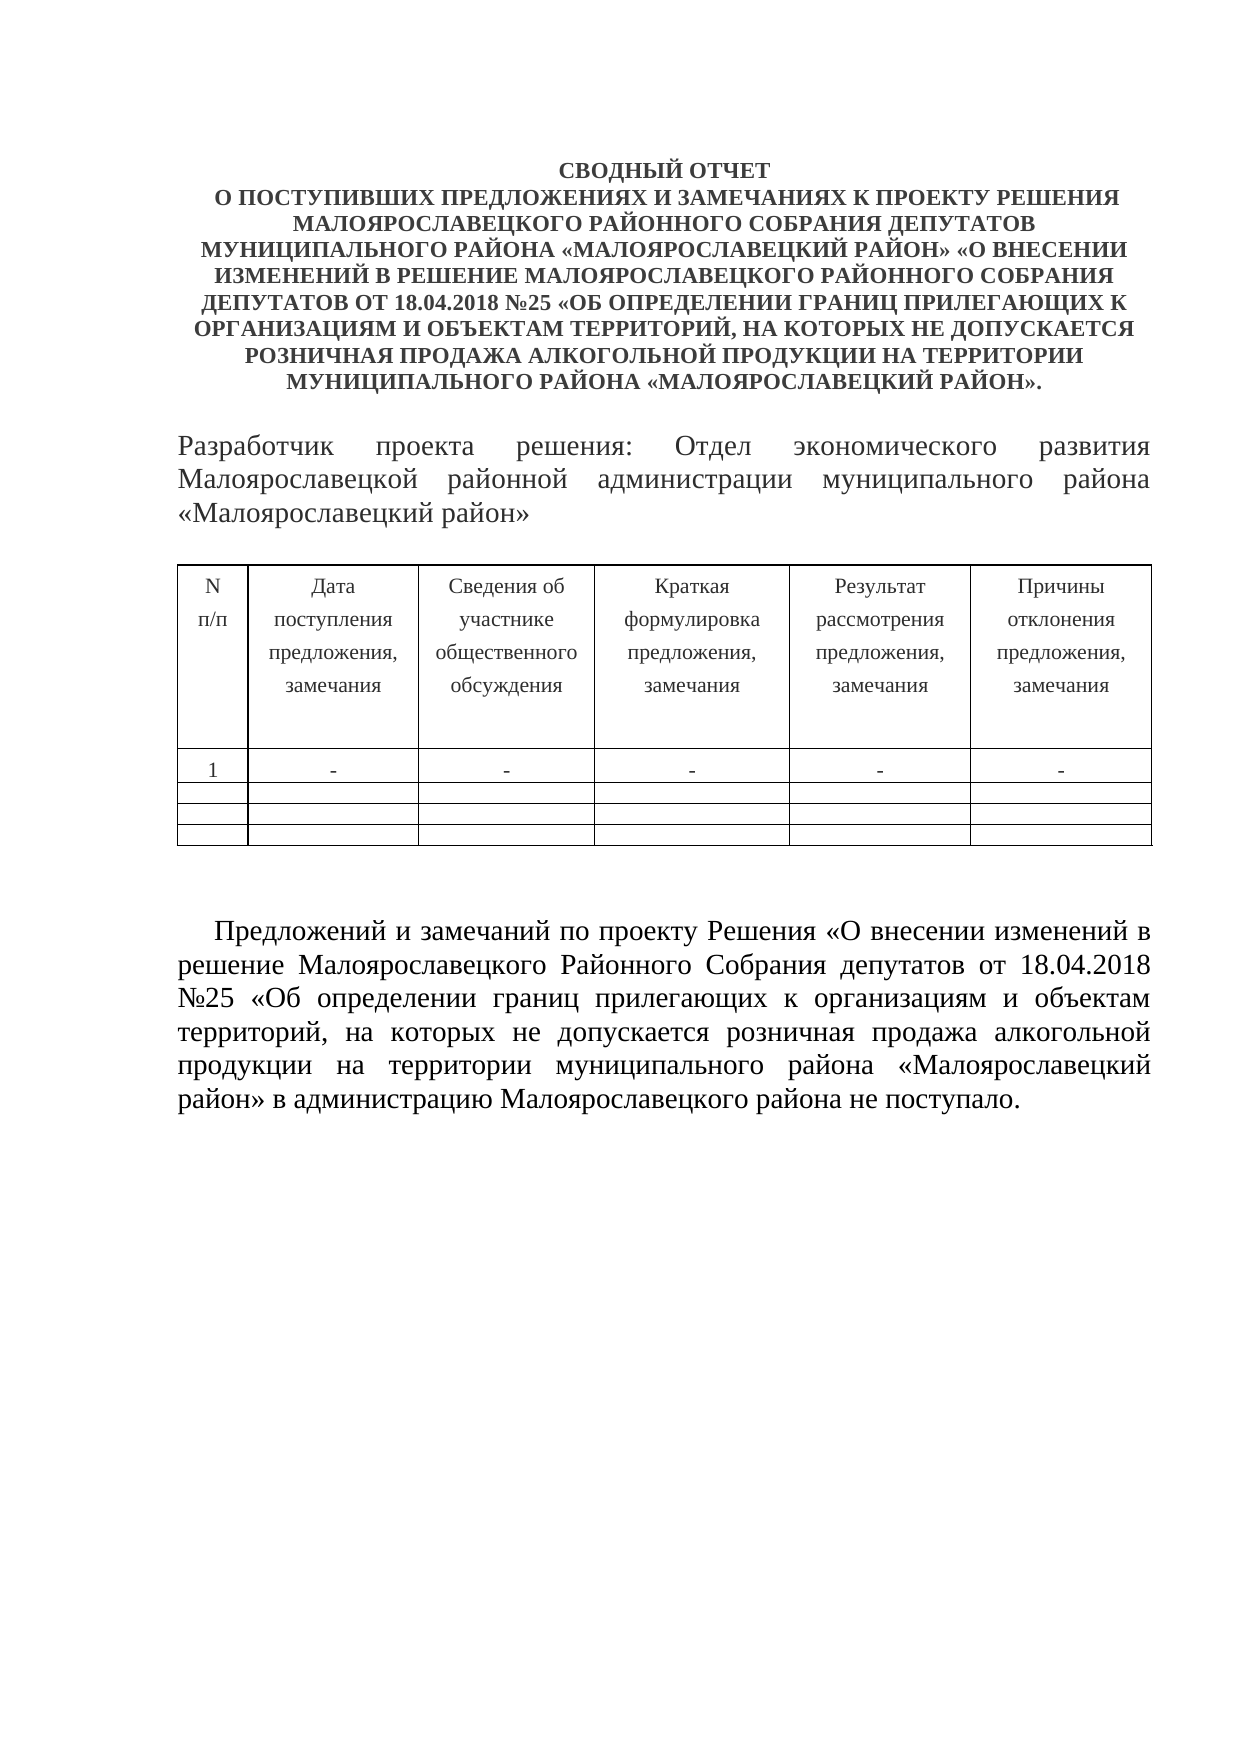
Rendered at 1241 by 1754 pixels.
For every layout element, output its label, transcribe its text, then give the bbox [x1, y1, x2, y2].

table_cell [419, 825, 594, 844]
table_cell - [595, 749, 789, 782]
table_cell [595, 825, 789, 844]
table_cell N п/п [178, 566, 247, 747]
table_cell [249, 783, 418, 803]
table_cell [790, 804, 970, 824]
table_cell [178, 804, 247, 824]
table_cell Сведения об участнике общественного обсуждения [419, 566, 594, 747]
table_cell [790, 783, 970, 803]
table_cell [971, 783, 1151, 803]
text Разработчик проекта решения: Отдел экономического развития Малоярославецкой районной администрации муниципального района «Малоярославецкий район» [177, 394, 1152, 528]
table_cell - [249, 749, 418, 782]
table_cell [971, 825, 1151, 844]
table_cell [249, 825, 418, 844]
table_cell 1 [178, 749, 247, 782]
table_cell Причины отклонения предложения, замечания [971, 566, 1151, 747]
table_cell [595, 804, 789, 824]
table_cell [249, 804, 418, 824]
table_cell Краткая формулировка предложения, замечания [595, 566, 789, 747]
table_cell - [419, 749, 594, 782]
text О ПОСТУПИВШИХ ПРЕДЛОЖЕНИЯХ И ЗАМЕЧАНИЯХ К ПРОЕКТУ РЕШЕНИЯ МАЛОЯРОСЛАВЕЦКОГО РАЙОННОГО СОБРАНИЯ ДЕПУТАТОВ МУНИЦИПАЛЬНОГО РАЙОНА «МАЛОЯРОСЛАВЕЦКИЙ РАЙОН» «О ВНЕСЕНИИ ИЗМЕНЕНИЙ В РЕШЕНИЕ МАЛОЯРОСЛАВЕЦКОГО РАЙОННОГО СОБРАНИЯ ДЕПУТАТОВ ОТ 18.04.2018 №25 «ОБ ОПРЕДЕЛЕНИИ ГРАНИЦ ПРИЛЕГАЮЩИХ К ОРГАНИЗАЦИЯМ И ОБЪЕКТАМ ТЕРРИТОРИЙ, НА КОТОРЫХ НЕ ДОПУСКАЕТСЯ РОЗНИЧНАЯ ПРОДАЖА АЛКОГОЛЬНОЙ ПРОДУКЦИИ НА ТЕРРИТОРИИ МУНИЦИПАЛЬНОГО РАЙОНА «МАЛОЯРОСЛАВЕЦКИЙ РАЙОН». [177, 183, 1152, 394]
table_cell - [790, 749, 970, 782]
table_cell - [971, 749, 1151, 782]
table_cell [178, 825, 247, 844]
table_cell Дата поступления предложения, замечания [249, 566, 418, 747]
table_cell [595, 783, 789, 803]
text Предложений и замечаний по проекту Решения «О внесении изменений в решение Малоярославецкого Районного Собрания депутатов от 18.04.2018 №25 «Об определении границ прилегающих к организациям и объектам территорий, на которых не допускается розничная продажа алкогольной продукции на территории муниципального района «Малоярославецкий район» в администрацию Малоярославецкого района не поступало. [177, 913, 1152, 1114]
table_cell [178, 783, 247, 803]
table_cell [971, 804, 1151, 824]
table_cell [790, 825, 970, 844]
table_cell [419, 804, 594, 824]
text СВОДНЫЙ ОТЧЕТ [177, 157, 1152, 183]
table_cell [419, 783, 594, 803]
table_cell Результат рассмотрения предложения, замечания [790, 566, 970, 747]
